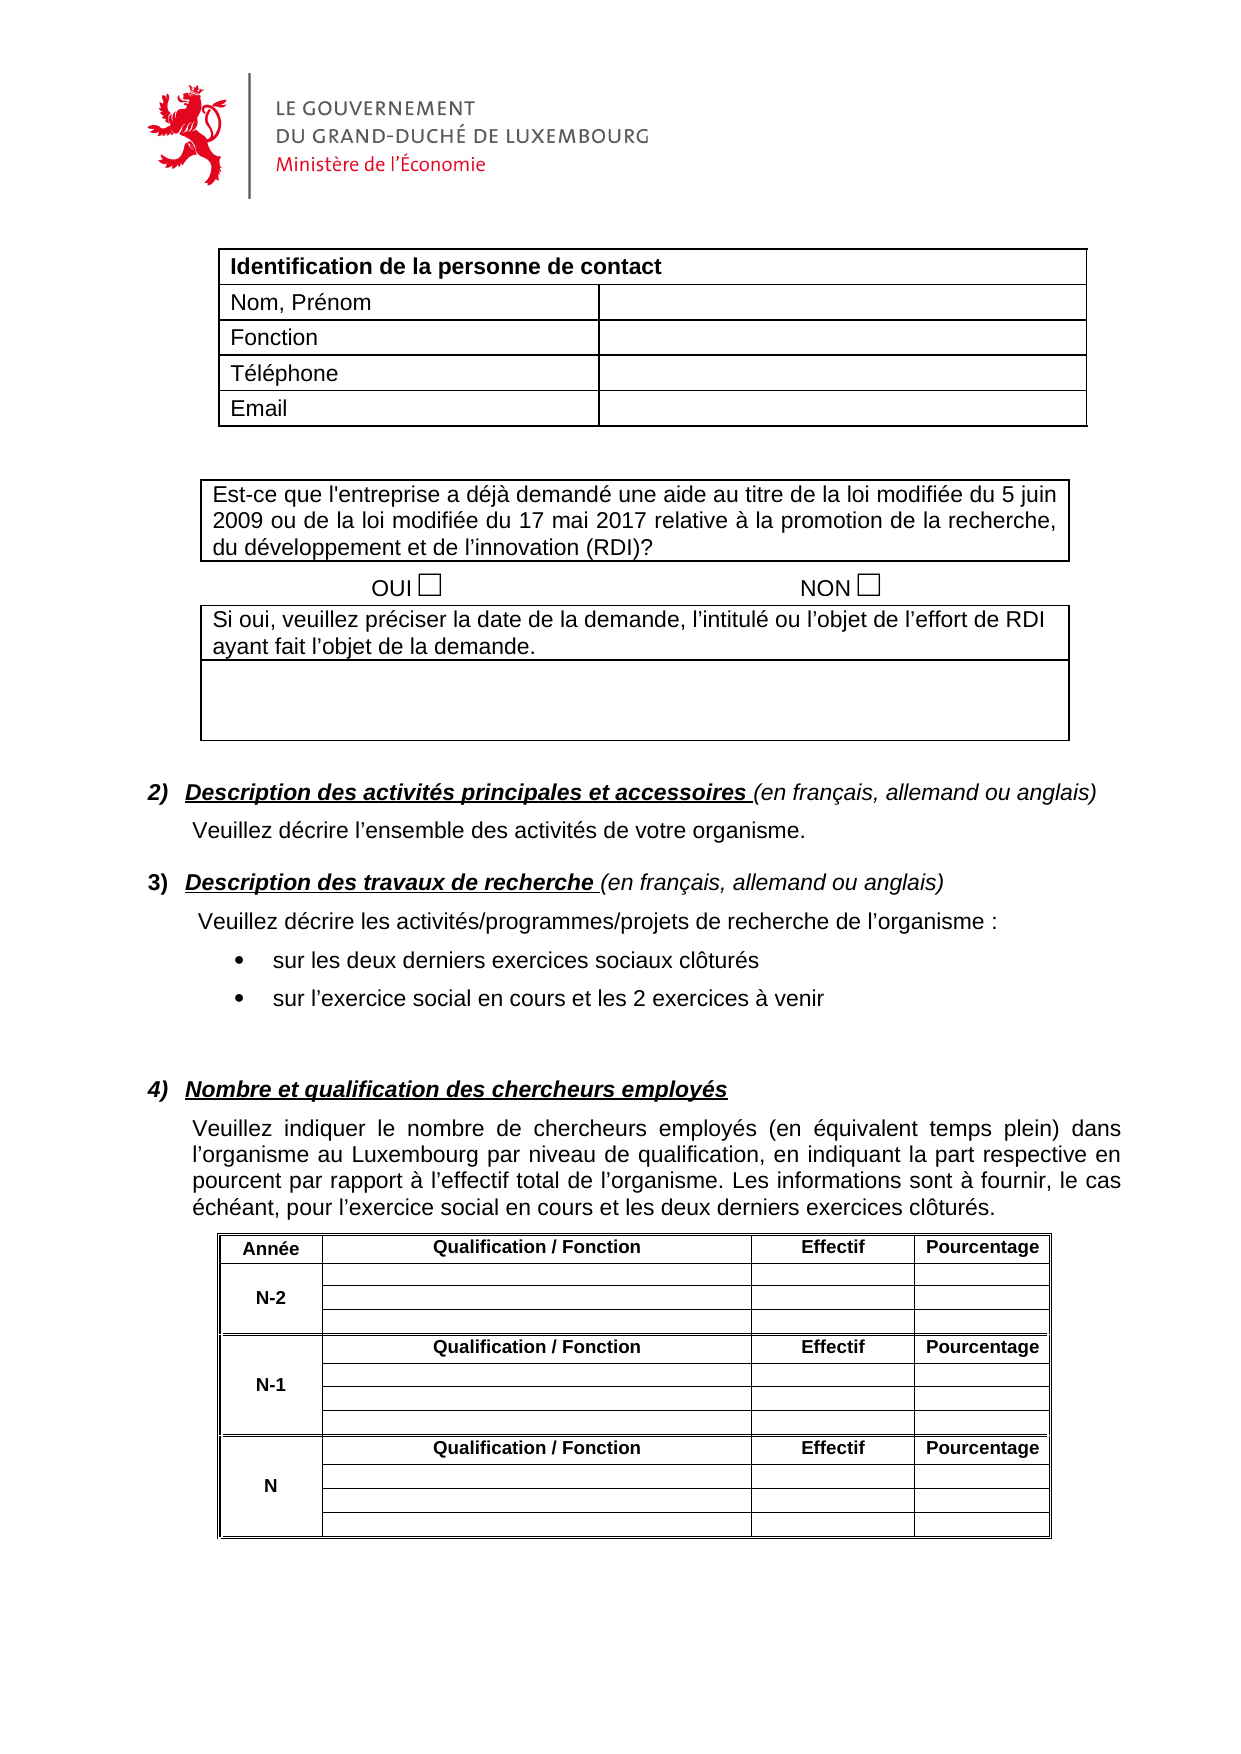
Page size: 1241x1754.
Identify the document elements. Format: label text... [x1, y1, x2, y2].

list sur les deux derniers exercices sociaux clôturés [235, 947, 1122, 973]
table_cell [752, 1489, 914, 1512]
table_cell [323, 1264, 751, 1285]
table_cell [752, 1465, 914, 1488]
table_cell [915, 1286, 1049, 1309]
table_cell [600, 391, 1086, 425]
table_cell [752, 1286, 914, 1309]
table_cell [752, 1264, 914, 1285]
list Nombre et qualification des chercheurs employés [148, 1076, 1122, 1102]
table_header Qualification / Fonction [323, 1236, 751, 1262]
table_cell Si oui, veuillez préciser la date de la demande, l’intitulé ou l’objet de l’effort de RDI ayant fait l’objet de la demande. [202, 606, 1068, 659]
list Description des activités principales et accessoires (en français, allemand ou anglais) [148, 779, 1122, 805]
table_cell [323, 1411, 751, 1433]
table_cell [323, 1465, 751, 1488]
table_cell NON □ [611, 562, 1069, 605]
table_cell [323, 1513, 751, 1536]
table_cell [752, 1387, 914, 1410]
table_cell N [221, 1434, 322, 1536]
text Veuillez décrire l’ensemble des activités de votre organisme. [192, 817, 1122, 844]
table_cell OUI □ [201, 562, 611, 605]
list Description des travaux de recherche (en français, allemand ou anglais) [148, 869, 1122, 895]
table_cell Qualification / Fonction [323, 1437, 751, 1463]
table_cell [202, 661, 1068, 739]
table_header Pourcentage [915, 1236, 1049, 1262]
table_cell [915, 1411, 1049, 1433]
table_cell [915, 1310, 1049, 1332]
table_cell Fonction [220, 321, 598, 354]
table_cell [323, 1364, 751, 1386]
table_cell Nom, Prénom [220, 285, 598, 319]
table_cell [600, 321, 1086, 354]
table_cell Effectif [752, 1336, 914, 1362]
table_cell Téléphone [220, 356, 598, 390]
table_cell [600, 285, 1086, 319]
table_cell Effectif [752, 1437, 914, 1463]
table_cell [323, 1310, 751, 1332]
table_cell [915, 1489, 1049, 1512]
text Veuillez indiquer le nombre de chercheurs employés (en équivalent temps plein) dans l’organisme au Luxembourg par niveau de qualification, en indiquant la part respective en pourcent par rapport à l’effectif total de l’organisme. Les informations sont à fournir, le cas échéant, pour l’exercice social en cours et les deux derniers exercices clôturés. [192, 1114, 1122, 1220]
table_header Effectif [752, 1236, 914, 1262]
table_cell [752, 1513, 914, 1536]
table_cell [323, 1489, 751, 1512]
table_header Année [221, 1236, 322, 1262]
table_cell N-1 [221, 1333, 322, 1433]
table_cell [323, 1387, 751, 1410]
table_cell N-2 [221, 1264, 322, 1332]
table_header Est-ce que l'entreprise a déjà demandé une aide au titre de la loi modifiée du 5 juin 2009 ou de la loi modifiée du 17 mai 2017 relative à la promotion de la recherche, du développement et de l’innovation (RDI)? [202, 481, 1068, 560]
table_cell [915, 1364, 1049, 1386]
table_cell [752, 1411, 914, 1433]
table_cell Pourcentage [915, 1333, 1049, 1362]
table_cell Email [220, 391, 598, 425]
table_cell [752, 1364, 914, 1386]
table_cell Pourcentage [915, 1434, 1049, 1463]
table_cell [915, 1513, 1049, 1536]
list sur l’exercice social en cours et les 2 exercices à venir [235, 985, 1122, 1012]
table_cell [323, 1286, 751, 1309]
text Veuillez décrire les activités/programmes/projets de recherche de l’organisme : [198, 908, 1122, 934]
picture [147, 73, 648, 199]
table_header Identification de la personne de contact [220, 250, 1086, 283]
table_cell [600, 356, 1086, 390]
table_cell [915, 1465, 1049, 1488]
table_cell [752, 1310, 914, 1332]
table_cell [915, 1264, 1049, 1285]
table_cell Qualification / Fonction [323, 1336, 751, 1362]
table_cell [915, 1387, 1049, 1410]
